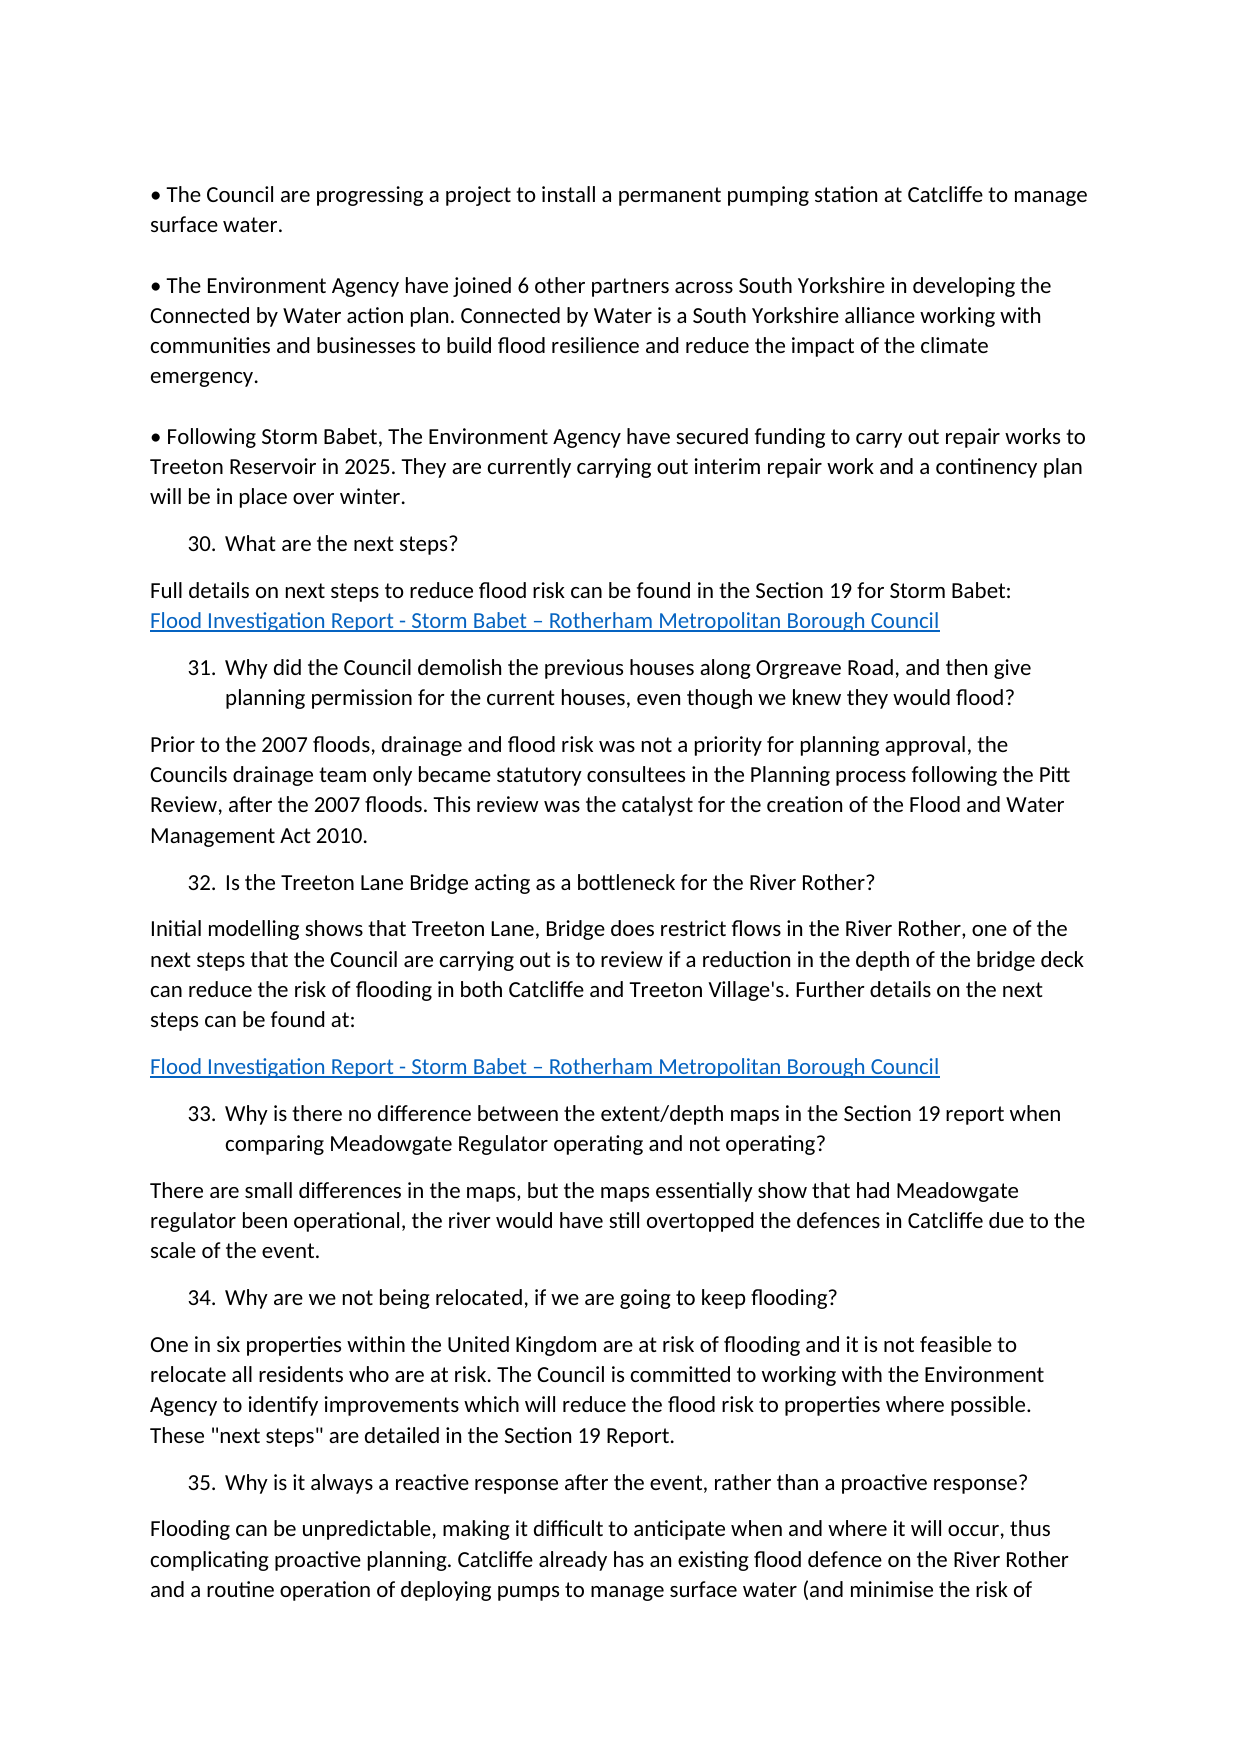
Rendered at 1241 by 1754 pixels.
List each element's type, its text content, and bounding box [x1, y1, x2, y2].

text One in six properties within the United Kingdom are at risk of flooding and it is not feasible to relocate all residents who are at risk. The Council is committed to working with the Environment Agency to identify improvements which will reduce the flood risk to properties where possible. These "next steps" are detailed in the Section 19 Report. [150, 1330, 1090, 1449]
text Full details on next steps to reduce flood risk can be found in the Section 19 for Storm Babet: Flood Investigation Report - Storm Babet – Rotherham Metropolitan Borough Council [150, 576, 1090, 634]
text There are small differences in the maps, but the maps essentially show that had Meadowgate regulator been operational, the river would have still overtopped the defences in Catcliffe due to the scale of the event. [150, 1176, 1090, 1264]
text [150, 1514, 1090, 1603]
text Flood Investigation Report - Storm Babet – Rotherham Metropolitan Borough Council [150, 1052, 1090, 1080]
list Is the Treeton Lane Bridge acting as a bottleneck for the River Rother? [187, 868, 1090, 896]
text Prior to the 2007 floods, drainage and flood risk was not a priority for planning approval, the Councils drainage team only became statutory consultees in the Planning process following the Pitt Review, after the 2007 floods. This review was the catalyst for the creation of the Flood and Water Management Act 2010. [150, 730, 1090, 849]
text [150, 150, 1090, 510]
list Why are we not being relocated, if we are going to keep flooding? [187, 1283, 1090, 1311]
list What are the next steps? [187, 529, 1090, 557]
list Why is it always a reactive response after the event, rather than a proactive response? [187, 1468, 1090, 1496]
list Why is there no difference between the extent/depth maps in the Section 19 report when comparing Meadowgate Regulator operating and not operating? [187, 1099, 1090, 1157]
text Initial modelling shows that Treeton Lane, Bridge does restrict flows in the River Rother, one of the next steps that the Council are carrying out is to review if a reduction in the depth of the bridge deck can reduce the risk of flooding in both Catcliffe and Treeton Village's. Further details on the next steps can be found at: [150, 914, 1090, 1033]
list Why did the Council demolish the previous houses along Orgreave Road, and then give planning permission for the current houses, even though we knew they would flood? [187, 653, 1090, 711]
